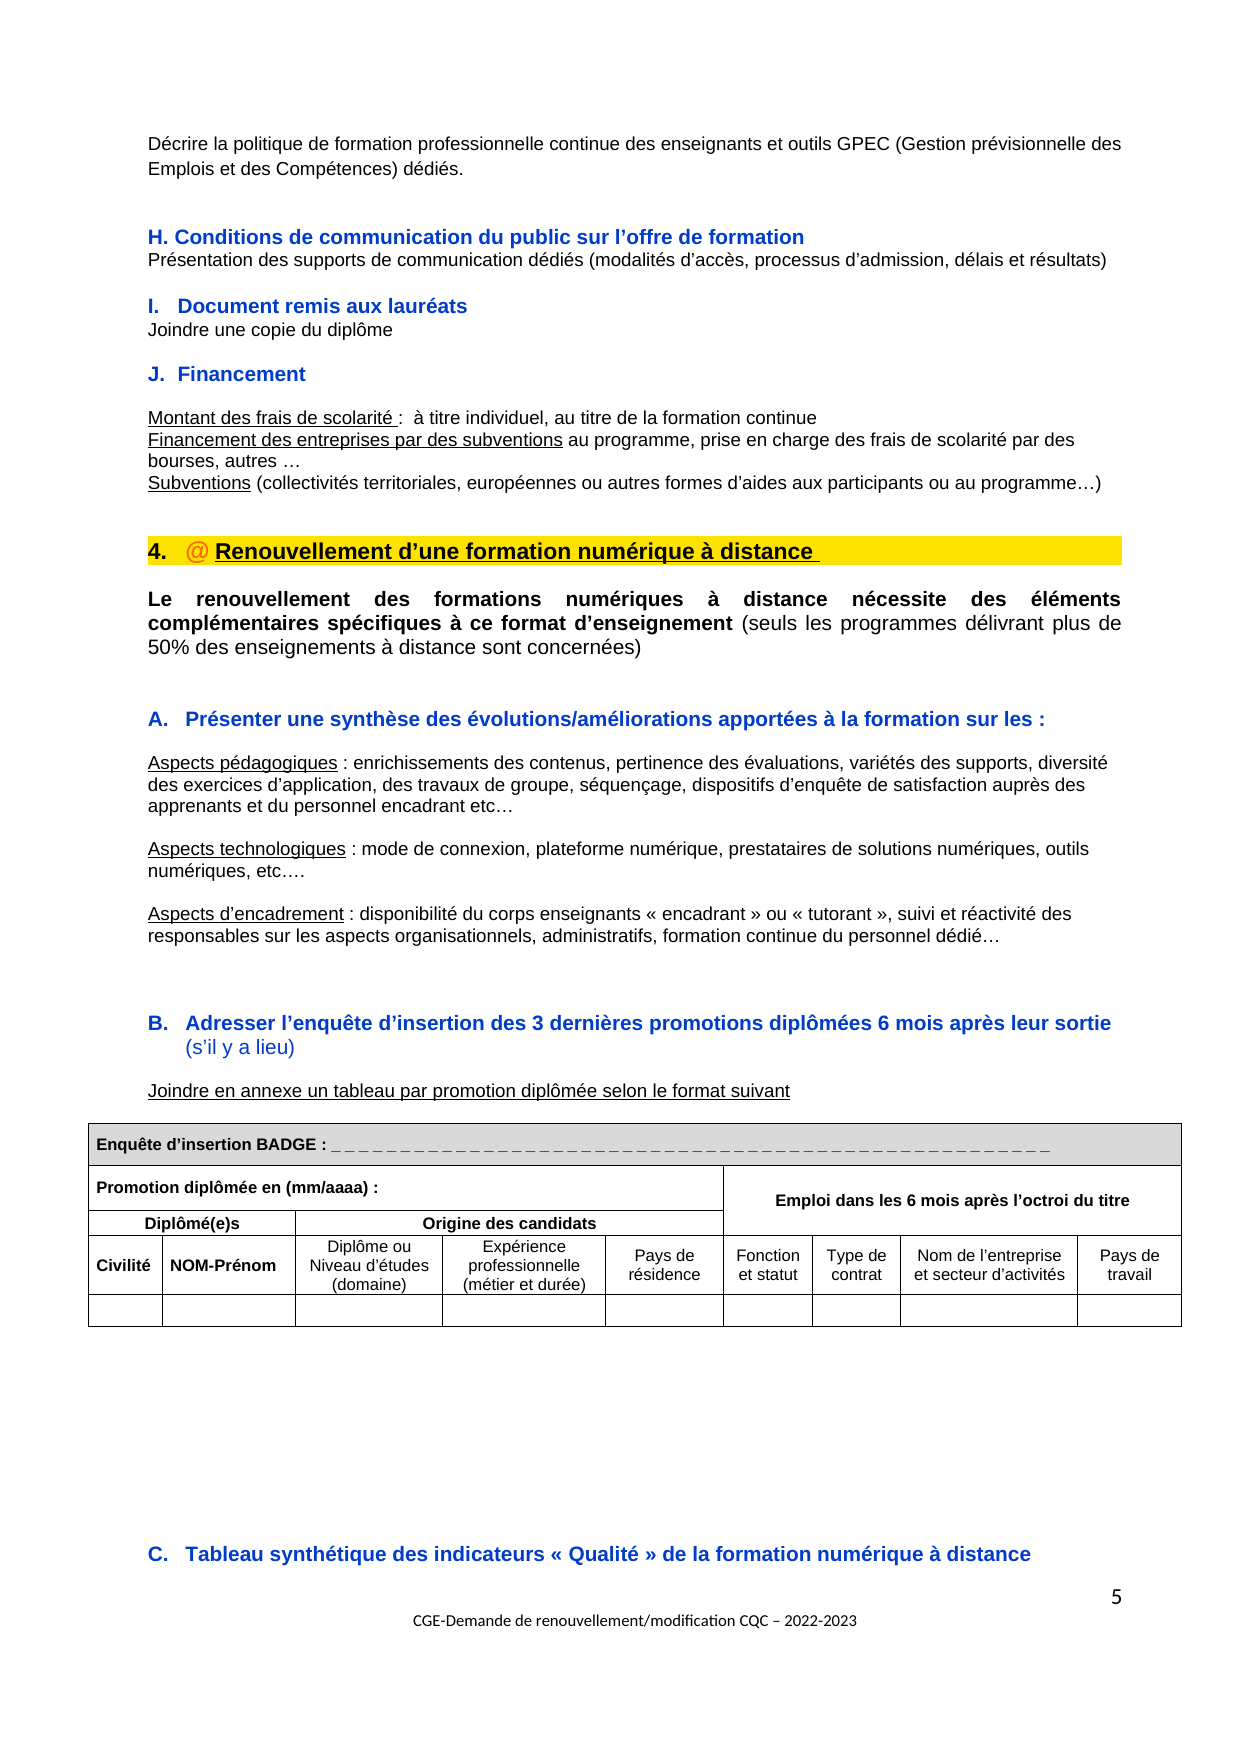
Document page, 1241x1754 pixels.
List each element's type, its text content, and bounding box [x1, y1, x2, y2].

table_cell [163, 1295, 295, 1326]
table_cell Diplôme ou Niveau d’études (domaine) [296, 1236, 442, 1294]
table_cell Nom de l’entreprise et secteur d’activités [901, 1236, 1077, 1294]
list Présenter une synthèse des évolutions/améliorations apportées à la formation sur les : [148, 706, 1122, 730]
table_cell Pays de résidence [606, 1236, 723, 1294]
table_cell Diplômé(e)s [89, 1211, 295, 1235]
table_cell [813, 1295, 900, 1326]
text Présentation des supports de communication dédiés (modalités d’accès, processus d’admission, délais et résultats) [148, 249, 1122, 270]
text Subventions (collectivités territoriales, européennes ou autres formes d’aides aux participants ou au programme…) [148, 472, 1122, 493]
list Tableau synthétique des indicateurs « Qualité » de la formation numérique à distance [148, 1542, 1122, 1566]
table_cell NOM-Prénom [163, 1236, 295, 1294]
table_cell Pays de travail [1078, 1236, 1181, 1294]
table_cell [901, 1295, 1077, 1326]
text H. Conditions de communication du public sur l’offre de formation [148, 225, 1122, 249]
list Document remis aux lauréats [148, 294, 1122, 318]
text Aspects technologiques : mode de connexion, plateforme numérique, prestataires de solutions numériques, outils numériques, etc…. [148, 838, 1122, 881]
text Montant des frais de scolarité : à titre individuel, au titre de la formation continue [148, 407, 1122, 428]
text Joindre en annexe un tableau par promotion diplômée selon le format suivant [148, 1080, 1122, 1102]
text Aspects pédagogiques : enrichissements des contenus, pertinence des évaluations, variétés des supports, diversité des exercices d’application, des travaux de groupe, séquençage, dispositifs d’enquête de satisfaction auprès des apprenants et du personnel encadrant etc… [148, 752, 1122, 817]
list Adresser l’enquête d’insertion des 3 dernières promotions diplômées 6 mois après leur sortie (s’il y a lieu) [148, 1011, 1122, 1059]
table_cell Type de contrat [813, 1236, 900, 1294]
table_cell Origine des candidats [296, 1211, 723, 1235]
table_cell Expérience professionnelle (métier et durée) [443, 1236, 605, 1294]
list @ Renouvellement d’une formation numérique à distance [148, 536, 1122, 565]
text Le renouvellement des formations numériques à distance nécessite des éléments complémentaires spécifiques à ce format d’enseignement (seuls les programmes délivrant plus de 50% des enseignements à distance sont concernées) [148, 587, 1122, 658]
table_cell [1078, 1295, 1181, 1326]
text Financement des entreprises par des subventions au programme, prise en charge des frais de scolarité par des bourses, autres … [148, 428, 1122, 472]
table_header Enquête d’insertion BADGE : _ _ _ _ _ _ _ _ _ _ _ _ _ _ _ _ _ _ _ _ _ _ _ _ _ _ _ _ _ _ _ _ _ _ _ _ _ _ _ _ _ _ _ _ _ _ _ _ _ _ _ _ [89, 1124, 1181, 1165]
table_cell [89, 1295, 162, 1326]
table_cell Promotion diplômée en (mm/aaaa) : [89, 1166, 723, 1210]
list Financement [148, 361, 1122, 385]
text Joindre une copie du diplôme [148, 318, 1122, 340]
table_cell Emploi dans les 6 mois après l’octroi du titre [724, 1166, 1181, 1235]
table_cell [296, 1295, 442, 1326]
table_cell [443, 1295, 605, 1326]
table_cell Civilité [89, 1236, 162, 1294]
table_cell Fonction et statut [724, 1236, 812, 1294]
text Décrire la politique de formation professionnelle continue des enseignants et outils GPEC (Gestion prévisionnelle des Emplois et des Compétences) dédiés. [148, 133, 1122, 179]
table_cell [606, 1295, 723, 1326]
table_cell [724, 1295, 812, 1326]
text Aspects d’encadrement : disponibilité du corps enseignants « encadrant » ou « tutorant », suivi et réactivité des responsables sur les aspects organisationnels, administratifs, formation continue du personnel dédié… [148, 903, 1122, 946]
